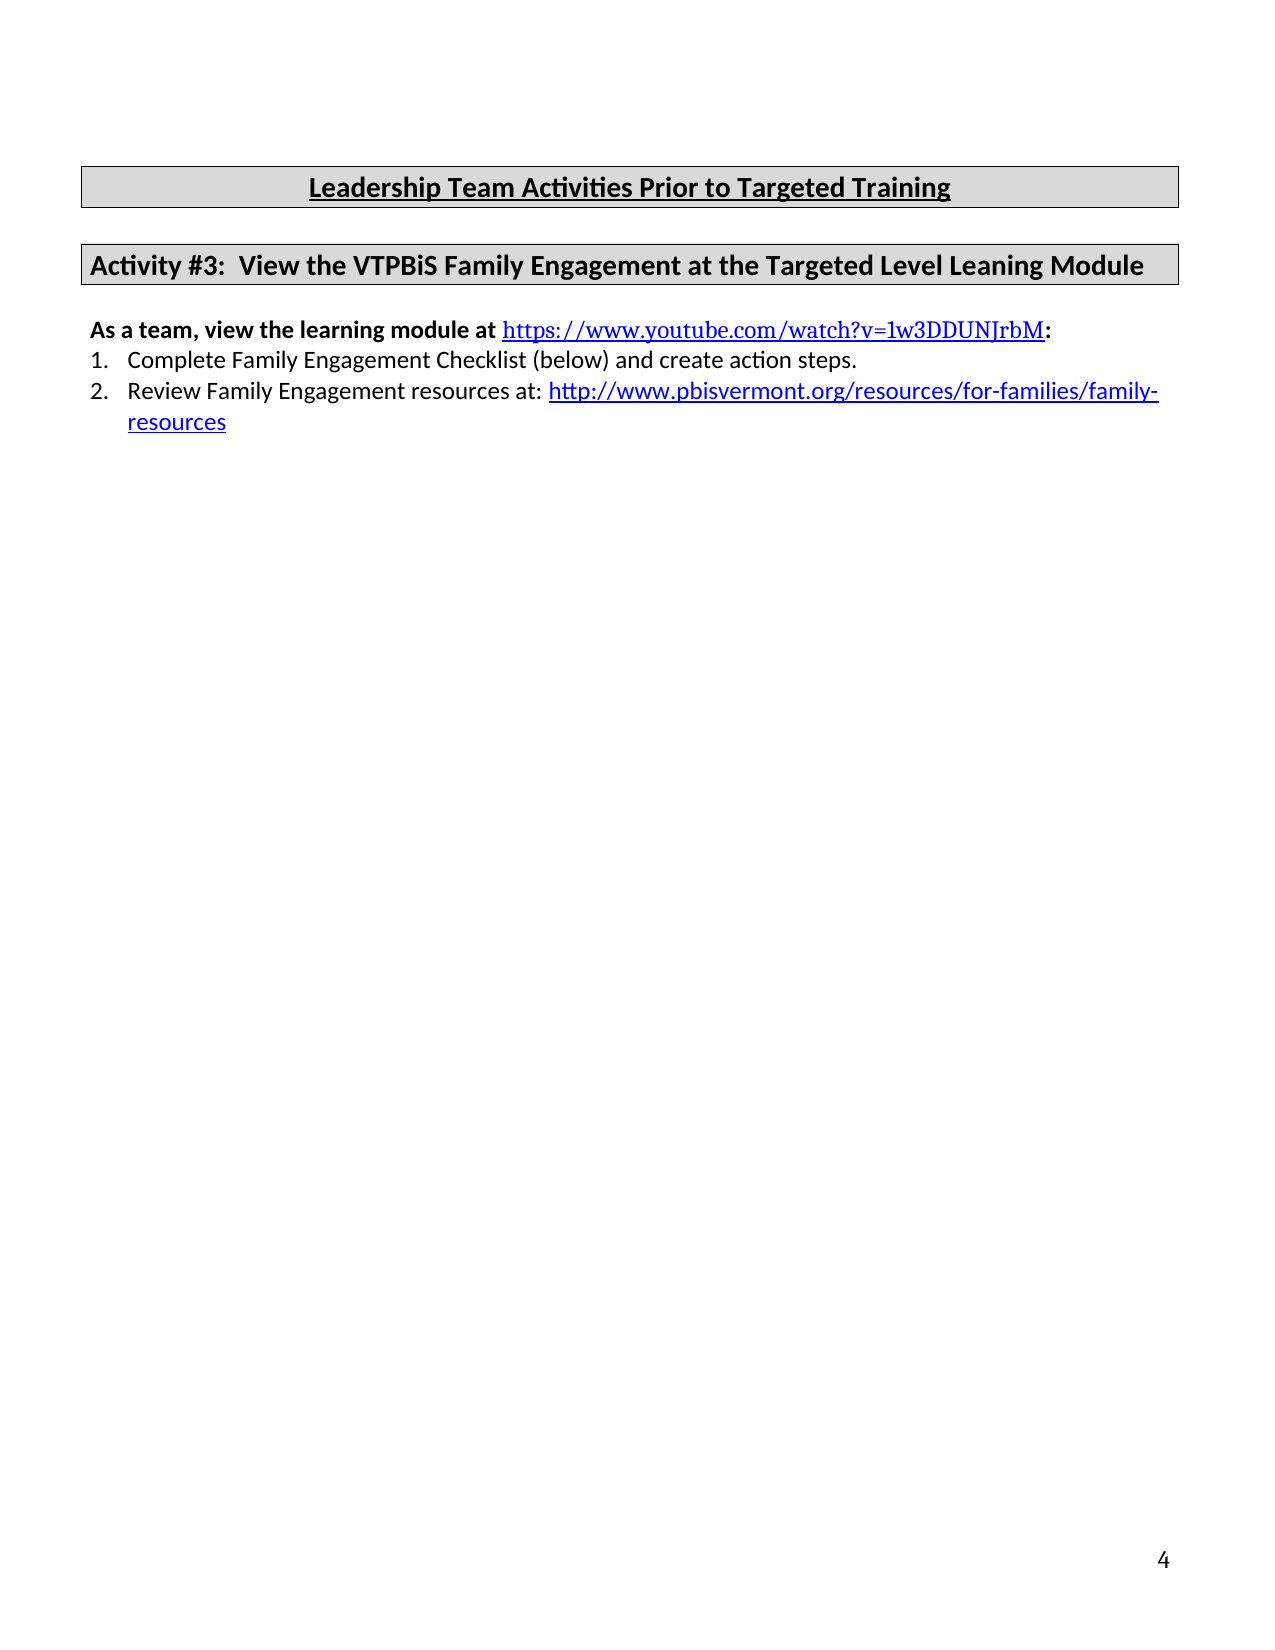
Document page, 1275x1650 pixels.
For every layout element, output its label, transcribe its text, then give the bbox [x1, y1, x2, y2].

text As a team, view the learning module at https://www.youtube.com/watch?v=1w3DDUNJrbM: [90, 314, 1170, 345]
text Activity #3: View the VTPBiS Family Engagement at the Targeted Level Leaning Module [82, 245, 1178, 284]
list Complete Family Engagement Checklist (below) and create action steps. [90, 345, 1170, 375]
list Review Family Engagement resources at: http://www.pbisvermont.org/resources/for-families/family-resources [90, 375, 1170, 436]
text Leadership Team Activities Prior to Targeted Training [82, 167, 1178, 207]
